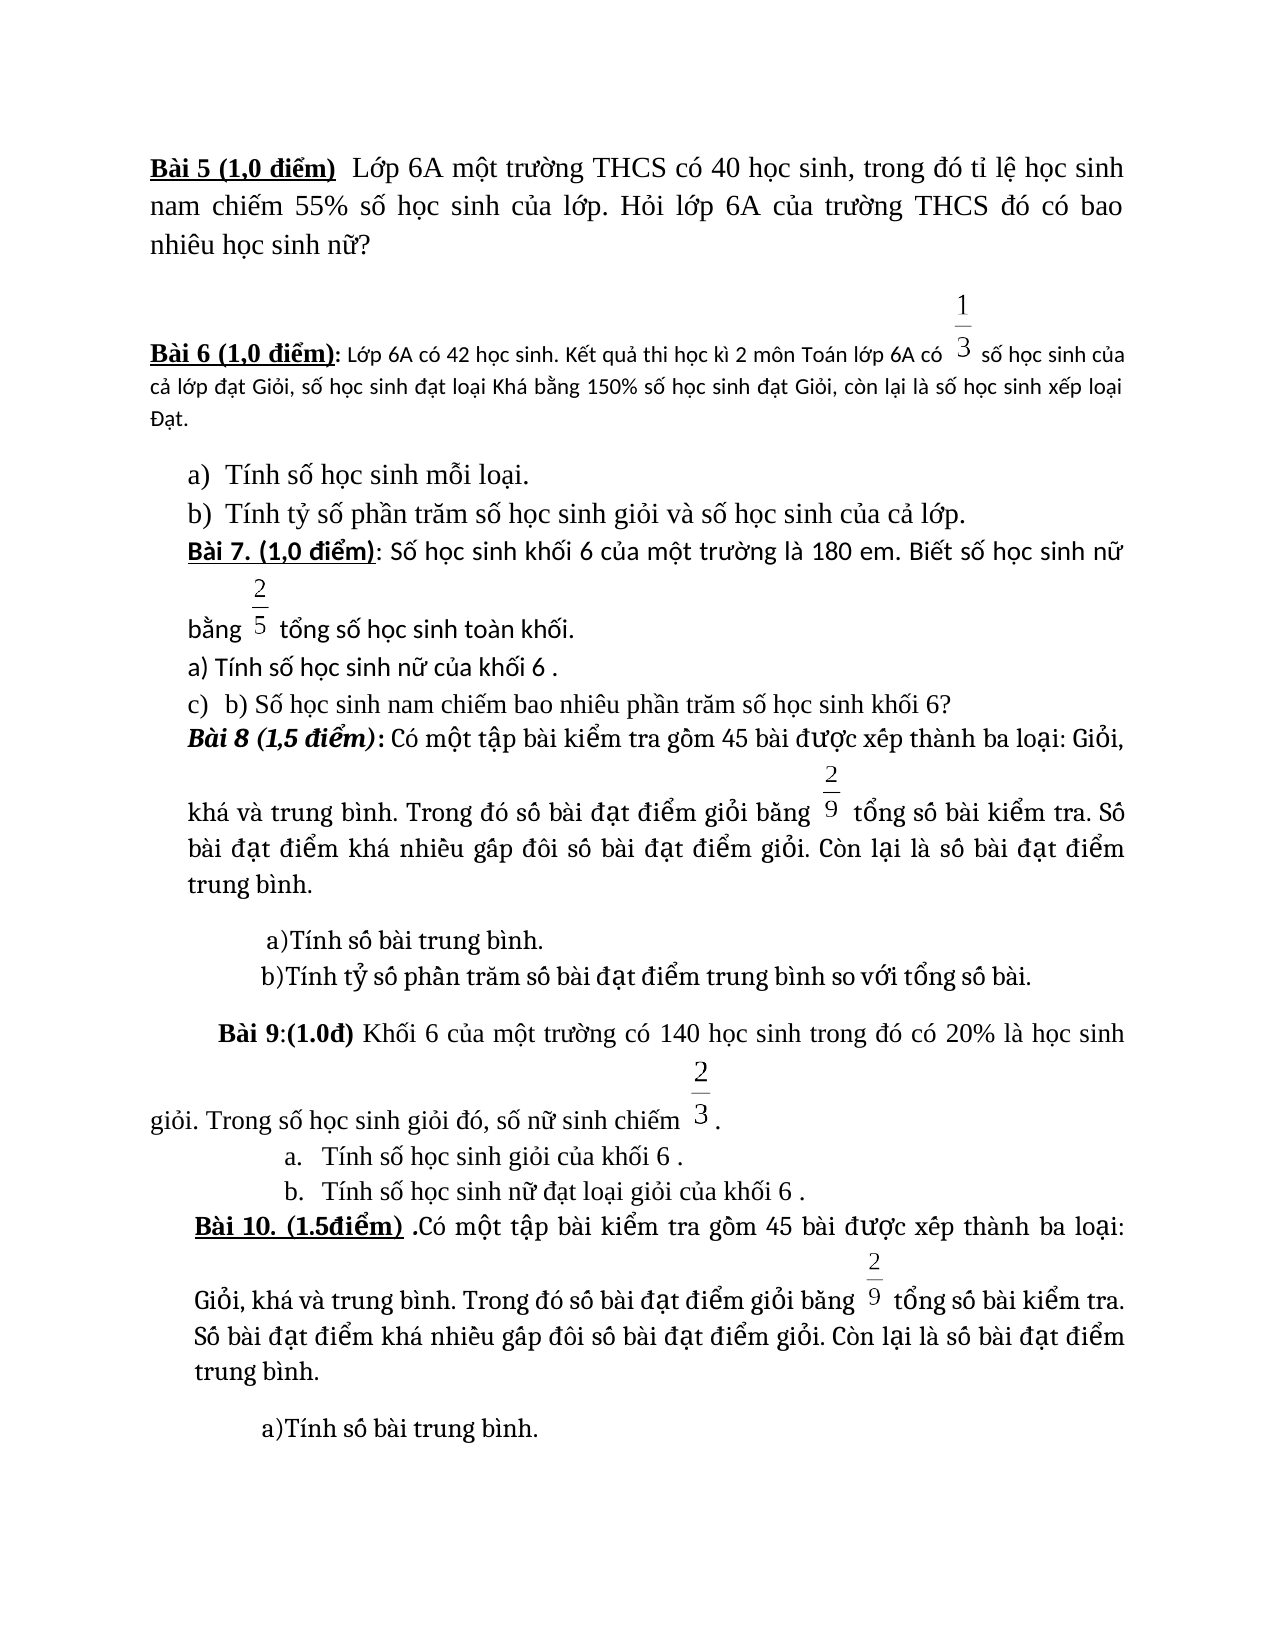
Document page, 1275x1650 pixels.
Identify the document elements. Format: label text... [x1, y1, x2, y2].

text Bài 9:(1.0đ) Khối 6 của một trường có 140 học sinh trong đó có 20% là học sinh giỏi. Trong số học sinh giỏi đó, số nữ sinh chiếm . [141, 1018, 1125, 1135]
text Bài 6 (1,0 điểm): Lớp 6A có 42 học sinh. Kết quả thi học kì 2 môn Toán lớp 6A có số học sinh của cả lớp đạt Giỏi, số học sinh đạt loại Khá bằng 150% số học sinh đạt Giỏi, còn lại là số học sinh xếp loại Đạt. [150, 286, 1125, 432]
text a) Tính số học sinh nữ của khối 6 . [187, 650, 1125, 683]
list b) Số học sinh nam chiếm bao nhiêu phần trăm số học sinh khối 6? [187, 688, 1125, 719]
text Bài 8 (1,5 điểm): Có một tập bài kiểm tra gồm 45 bài được xếp thành ba loại: Giỏi, khá và trung bình. Trong đó số bài đạt điểm giỏi bằng tổng số bài kiểm tra. Số bài đạt điểm khá nhiều gấp đôi số bài đạt điểm giỏi. Còn lại là số bài đạt điểm trung bình. [187, 723, 1125, 900]
list Tính số học sinh giỏi của khối 6 . [284, 1139, 1125, 1171]
list Tính số học sinh nữ đạt loại giỏi của khối 6 . [284, 1175, 1125, 1206]
list b)Tính tỷ số phần trăm số bài đạt điểm trung bình so với tổng số bài. [225, 961, 1125, 992]
text Bài 5 (1,0 điểm) Lớp 6A một trường THCS có 40 học sinh, trong đó tỉ lệ học sinh nam chiếm 55% số học sinh của lớp. Hỏi lớp 6A của trường THCS đó có bao nhiêu học sinh nữ? [150, 150, 1125, 261]
list Tính tỷ số phần trăm số học sinh giỏi và số học sinh của cả lớp. [187, 496, 1125, 529]
list Tính số học sinh mỗi loại. [187, 457, 1125, 491]
text Bài 7. (1,0 điểm): Số học sinh khối 6 của một trường là 180 em. Biết số học sinh nữ bằng tổng số học sinh toàn khối. [187, 534, 1125, 645]
text Bài 10. (1.5điểm) .Có một tập bài kiểm tra gồm 45 bài được xếp thành ba loại: Giỏi, khá và trung bình. Trong đó số bài đạt điểm giỏi bằng tổng số bài kiểm tra. Số bài đạt điểm khá nhiều gấp đôi số bài đạt điểm giỏi. Còn lại là số bài đạt điểm trung bình. [194, 1211, 1125, 1387]
list a)Tính số bài trung bình. [232, 1413, 1125, 1444]
list a)Tính số bài trung bình. [225, 925, 1125, 956]
